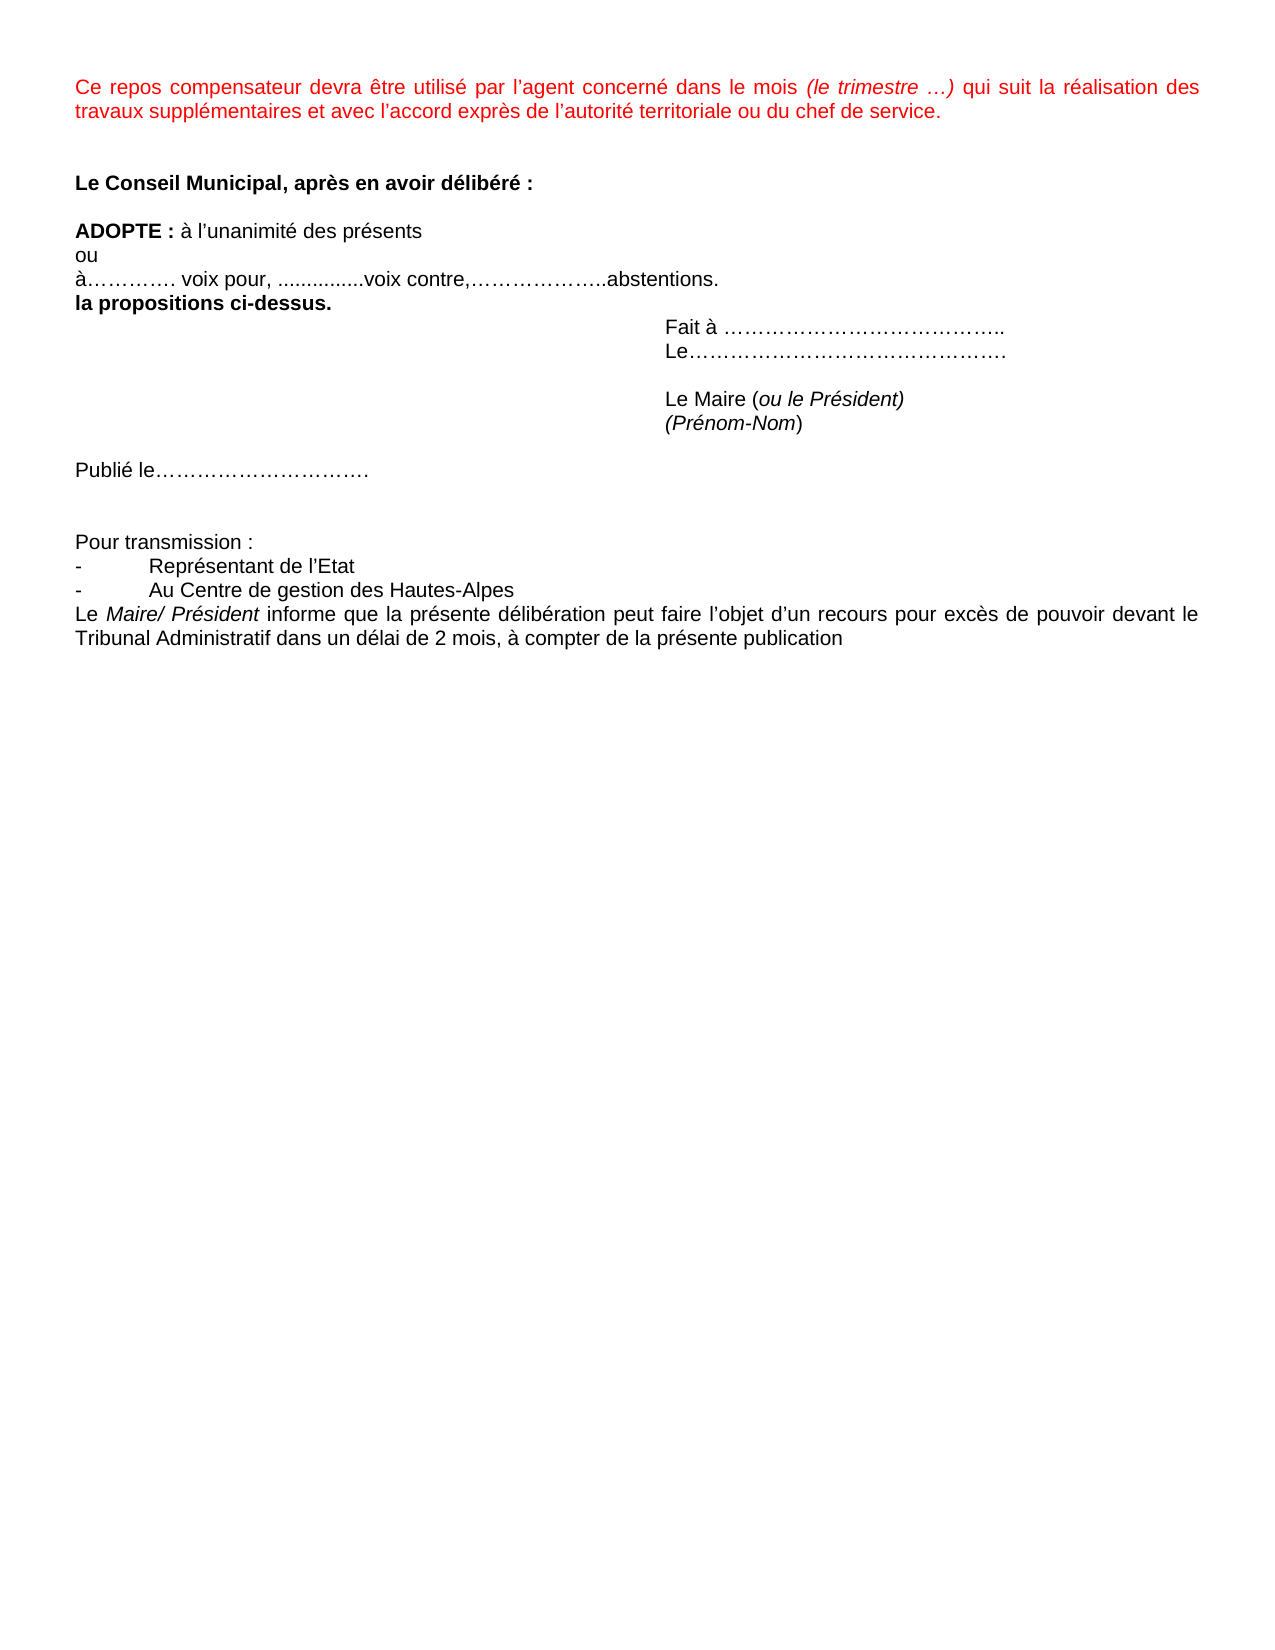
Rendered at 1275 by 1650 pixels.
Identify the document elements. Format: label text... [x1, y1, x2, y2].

text à…………. voix pour, ...............voix contre,………………..abstentions. [75, 267, 1200, 291]
text Le Maire/ Président informe que la présente délibération peut faire l’objet d’un recours pour excès de pouvoir devant le Tribunal Administratif dans un délai de 2 mois, à compter de la présente publication [75, 602, 1200, 650]
text - Représentant de l’Etat [75, 554, 1200, 578]
text ou [75, 243, 1200, 267]
text Le………………………………………. [75, 338, 1200, 362]
text la propositions ci-dessus. [75, 291, 1200, 314]
text Le Maire (ou le Président) [75, 386, 1200, 410]
text Fait à ………………………………….. [75, 314, 1200, 338]
text Le Conseil Municipal, après en avoir délibéré : [75, 171, 1200, 195]
text - Au Centre de gestion des Hautes-Alpes [75, 578, 1200, 602]
text ADOPTE : à l’unanimité des présents [75, 219, 1200, 243]
text Ce repos compensateur devra être utilisé par l’agent concerné dans le mois (le trimestre …) qui suit la réalisation des travaux supplémentaires et avec l’accord exprès de l’autorité territoriale ou du chef de service. [75, 75, 1200, 123]
text Publié le…………………………. [75, 458, 1200, 482]
text (Prénom-Nom) [591, 410, 1200, 434]
text Pour transmission : [75, 530, 1200, 554]
